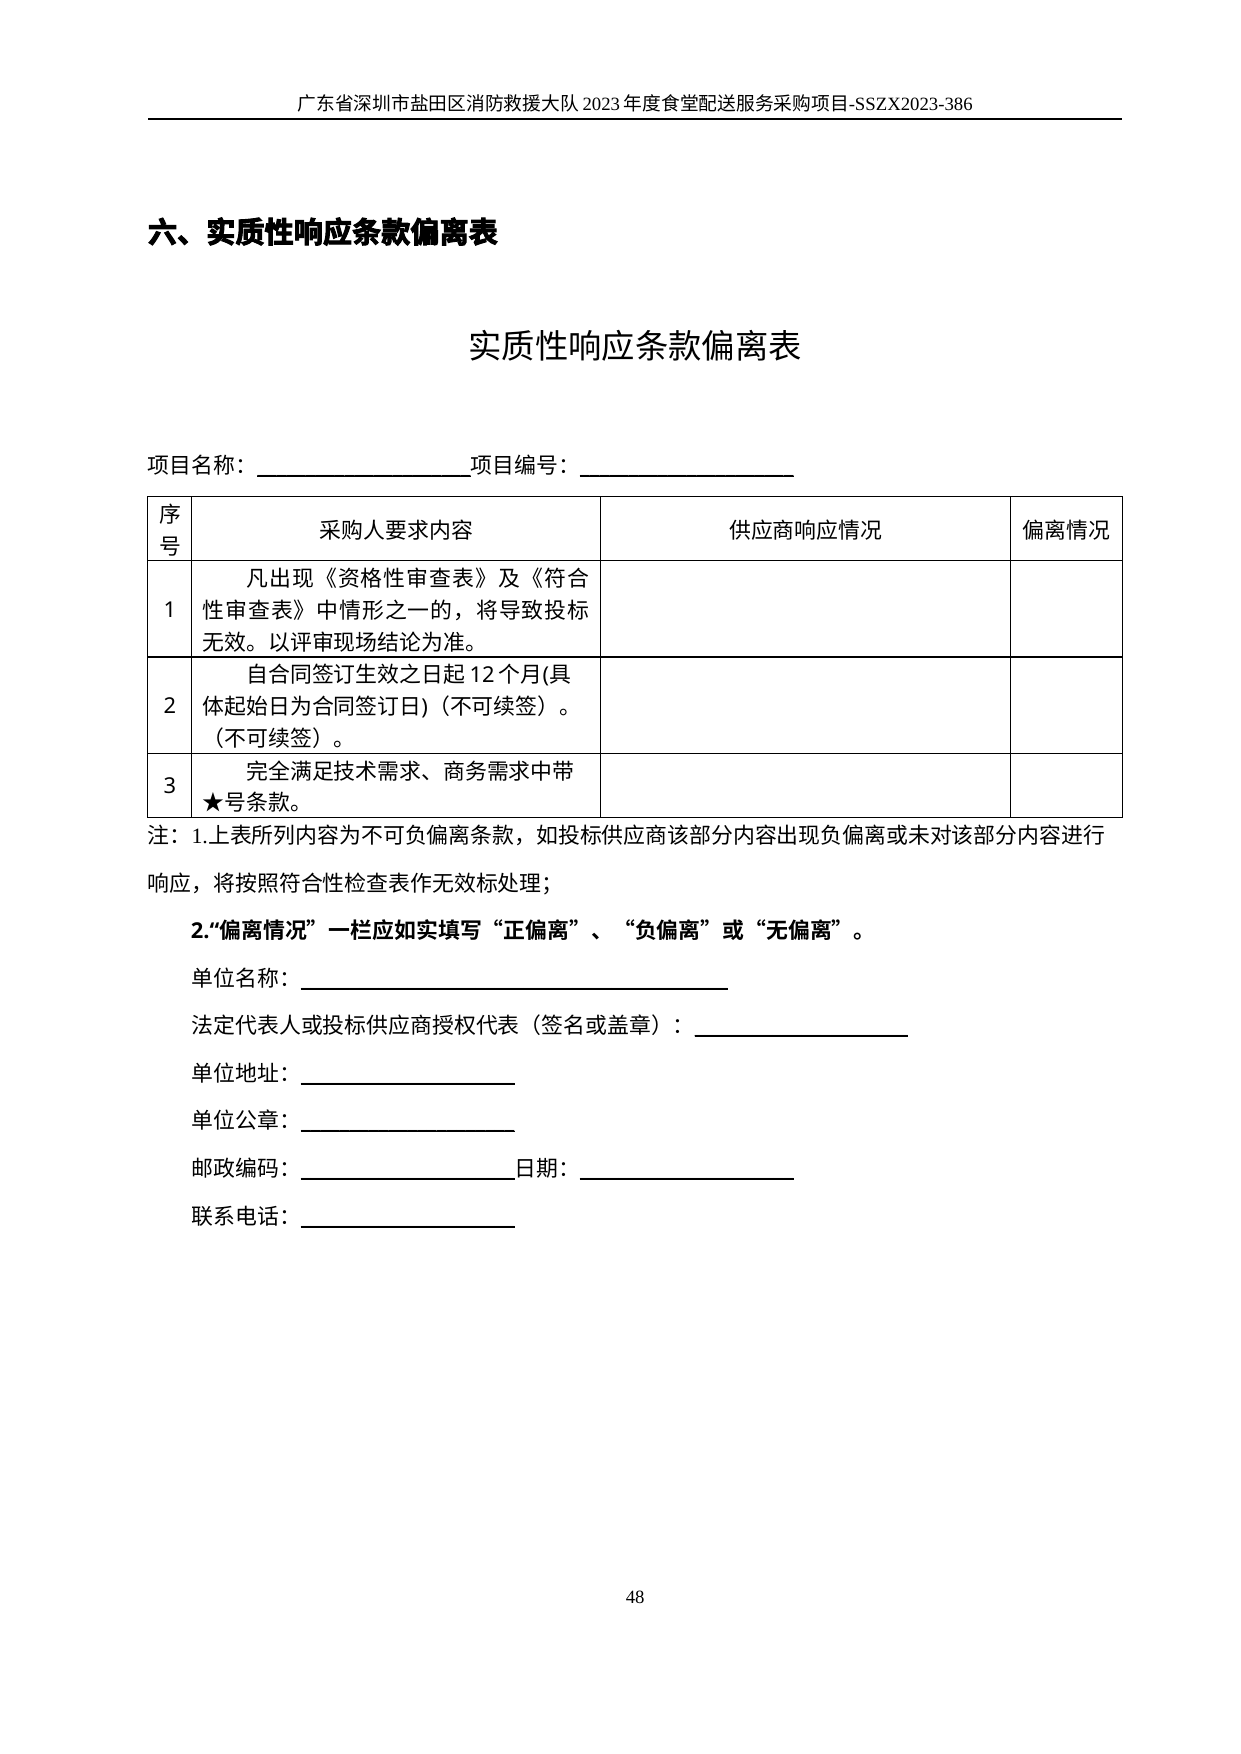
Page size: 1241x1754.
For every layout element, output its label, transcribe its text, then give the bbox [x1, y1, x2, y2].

text 注：1.上表所列内容为不可负偏离条款，如投标供应商该部分内容出现负偏离或未对该部分内容进行响应，将按照符合性检查表作无效标处理； [148, 818, 1122, 897]
table_cell [1011, 658, 1122, 753]
text 邮政编码：______________________日期：______________________ [148, 1151, 1122, 1183]
table_cell [601, 754, 1010, 817]
table_header 采购人要求内容 [192, 497, 600, 560]
table_header 供应商响应情况 [601, 497, 1010, 560]
table_cell [1011, 754, 1122, 817]
text 联系电话：______________________ [148, 1199, 1122, 1231]
text 项目名称：______________________项目编号：______________________ [148, 448, 1122, 480]
table_cell [1011, 561, 1122, 656]
subtitle 、实质性响应条款偏离表 [148, 213, 1122, 247]
table_cell [601, 561, 1010, 656]
text 单位地址：______________________ [148, 1056, 1122, 1088]
text 单位名称：____________________________________________ [148, 961, 1122, 992]
text 2.“偏离情况”一栏应如实填写“正偏离”、“负偏离”或“无偏离”。 [148, 913, 1122, 945]
text 单位公章：______________________ [148, 1103, 1122, 1135]
table_cell 3 [148, 754, 191, 817]
table_cell 2 [148, 658, 191, 753]
table_cell 自合同签订生效之日起12个月(具体起始日为合同签订日)（不可续签）。（不可续签）。 [192, 658, 600, 753]
table_header 偏离情况 [1011, 497, 1122, 560]
text 法定代表人或投标供应商授权代表（签名或盖章）：______________________ [148, 1008, 1122, 1040]
table_cell [601, 658, 1010, 753]
table_cell 完全满足技术需求、商务需求中带★号条款。 [192, 754, 600, 817]
table_cell 1 [148, 561, 191, 656]
table_cell 凡出现《资格性审查表》及《符合性审查表》中情形之一的，将导致投标无效。以评审现场结论为准。 [192, 561, 600, 656]
text 实质性响应条款偏离表 [148, 296, 1122, 392]
